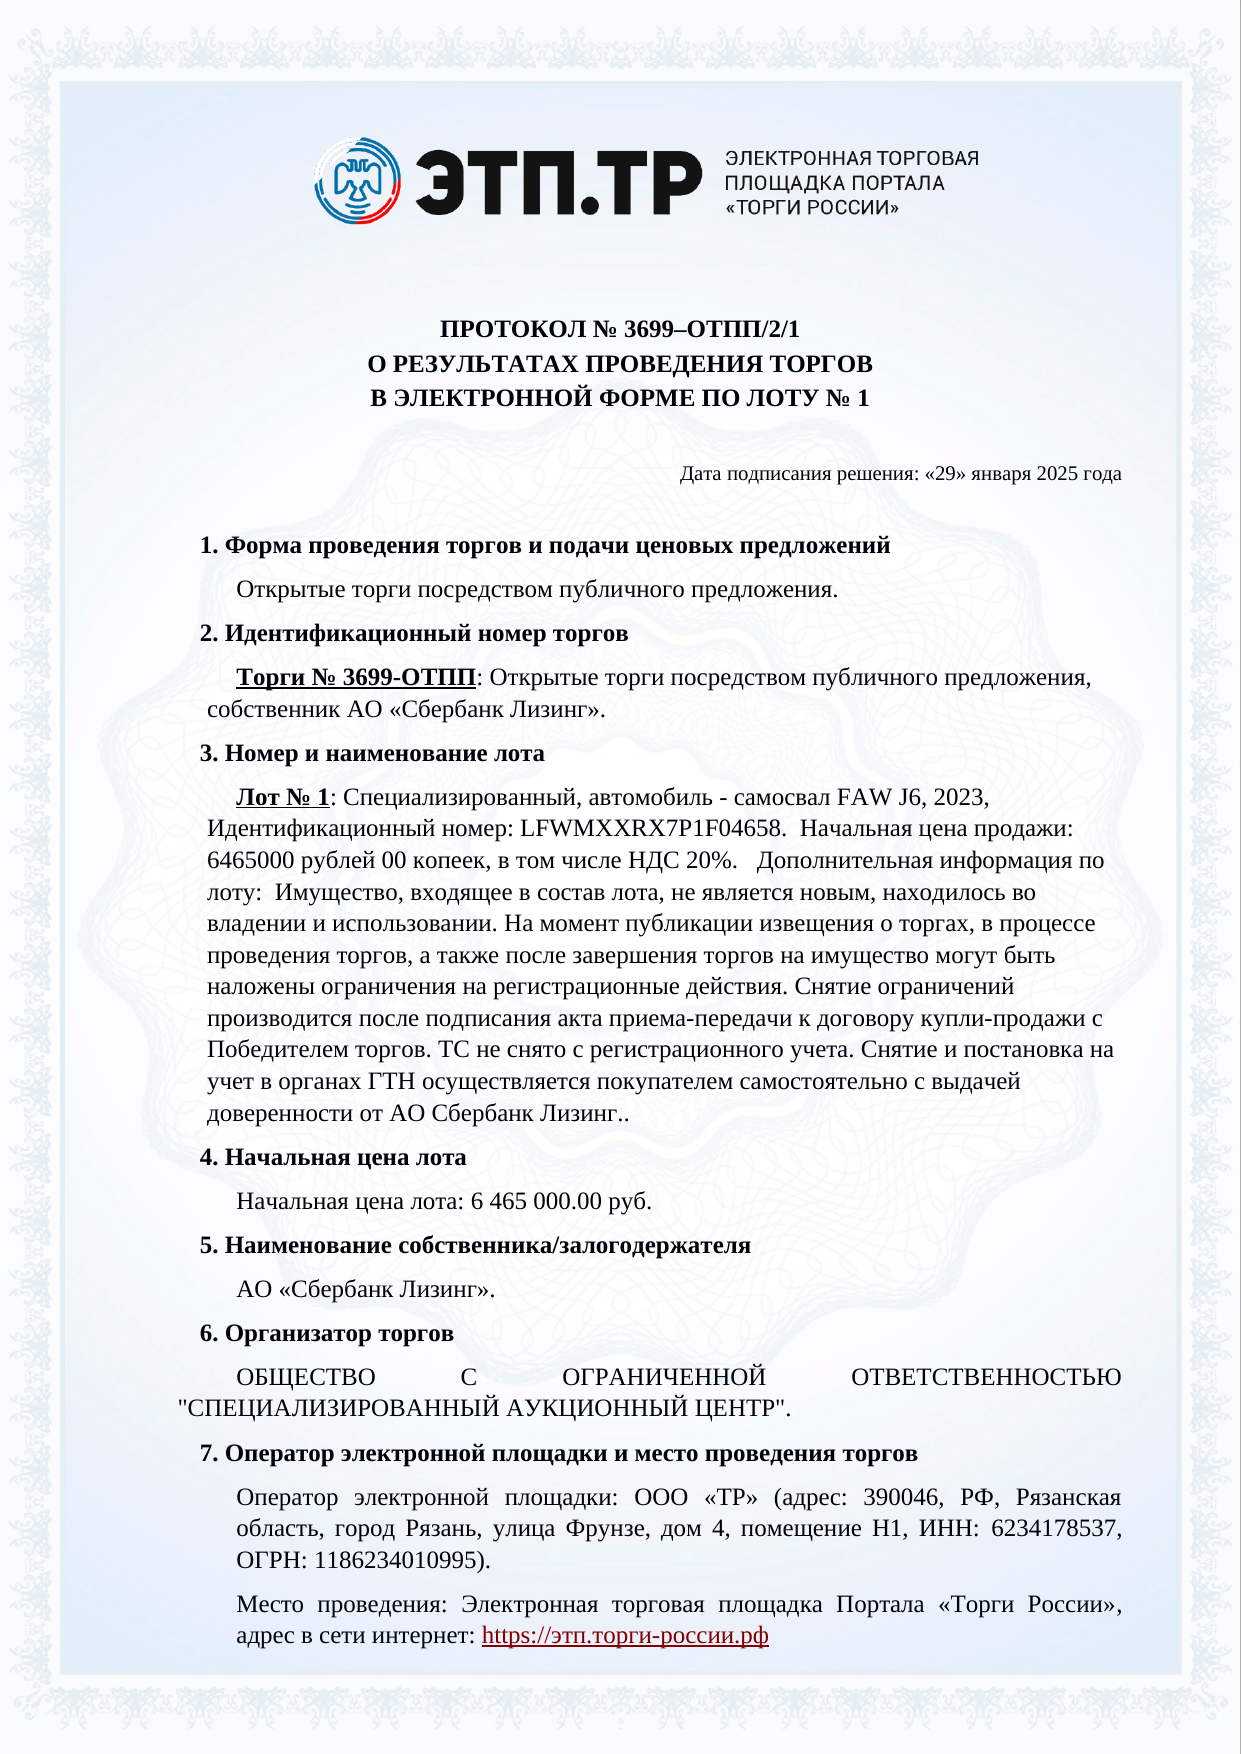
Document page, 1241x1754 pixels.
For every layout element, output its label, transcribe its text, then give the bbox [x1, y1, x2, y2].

text АО «Сбербанк Лизинг». [177, 1274, 1122, 1303]
title О РЕЗУЛЬТАТАХ ПРОВЕДЕНИЯ ТОРГОВ [118, 349, 1122, 377]
title В ЭЛЕКТРОННОЙ ФОРМЕ ПО ЛОТУ № 1 [118, 383, 1122, 412]
text Лот № 1: Специализированный, автомобиль - самосвал FAW J6, 2023, Идентификационный номер: LFWMXXRX7P1F04658. Начальная цена продажи: 6465000 рублей 00 копеек, в том числе НДС 20%. Дополнительная информация по лоту: Имущество, входящее в состав лота, не является новым, находилось во владении и использовании. На момент публикации извещения о торгах, в процессе проведения торгов, а также после завершения торгов на имущество могут быть наложены ограничения на регистрационные действия. Снятие ограничений производится после подписания акта приема-передачи к договору купли-продажи с Победителем торгов. ТС не снято с регистрационного учета. Снятие и постановка на учет в органах ГТН осуществляется покупателем самостоятельно с выдачей доверенности от АО Сбербанк Лизинг.. [207, 782, 1122, 1126]
text 4. Начальная цена лота [177, 1142, 1122, 1170]
text Дата подписания решения: «29» января 2025 года [177, 455, 1122, 486]
text 7. Оператор электронной площадки и место проведения торгов [177, 1438, 1122, 1466]
text Открытые торги посредством публичного предложения. [177, 574, 1122, 603]
title ПРОТОКОЛ № 3699–ОТПП/2/1 [118, 314, 1122, 343]
text 5. Наименование собственника/залогодержателя [177, 1230, 1122, 1258]
text Начальная цена лота: 6 465 000.00 руб. [236, 1186, 1122, 1214]
text 3. Номер и наименование лота [177, 738, 1122, 767]
text 2. Идентификационный номер торгов [177, 618, 1122, 647]
text 1. Форма проведения торгов и подачи ценовых предложений [177, 530, 1122, 559]
text Оператор электронной площадки: ООО «ТР» (адрес: 390046, РФ, Рязанская область, город Рязань, улица Фрунзе, дом 4, помещение Н1, ИНН: 6234178537, ОГРН: 1186234010995). [236, 1482, 1122, 1573]
text ОБЩЕСТВО С ОГРАНИЧЕННОЙ ОТВЕТСТВЕННОСТЬЮ "СПЕЦИАЛИЗИРОВАННЫЙ АУКЦИОННЫЙ ЦЕНТР". [177, 1362, 1122, 1422]
list 6. Организатор торгов [177, 1318, 1122, 1347]
text Торги № 3699-ОТПП: Открытые торги посредством публичного предложения, собственник АО «Сбербанк Лизинг». [207, 662, 1122, 723]
text Место проведения: Электронная торговая площадка Портала «Торги России», адрес в сети интернет: https://этп.торги-россии.рф [236, 1589, 1122, 1649]
picture [0, 0, 1241, 1754]
